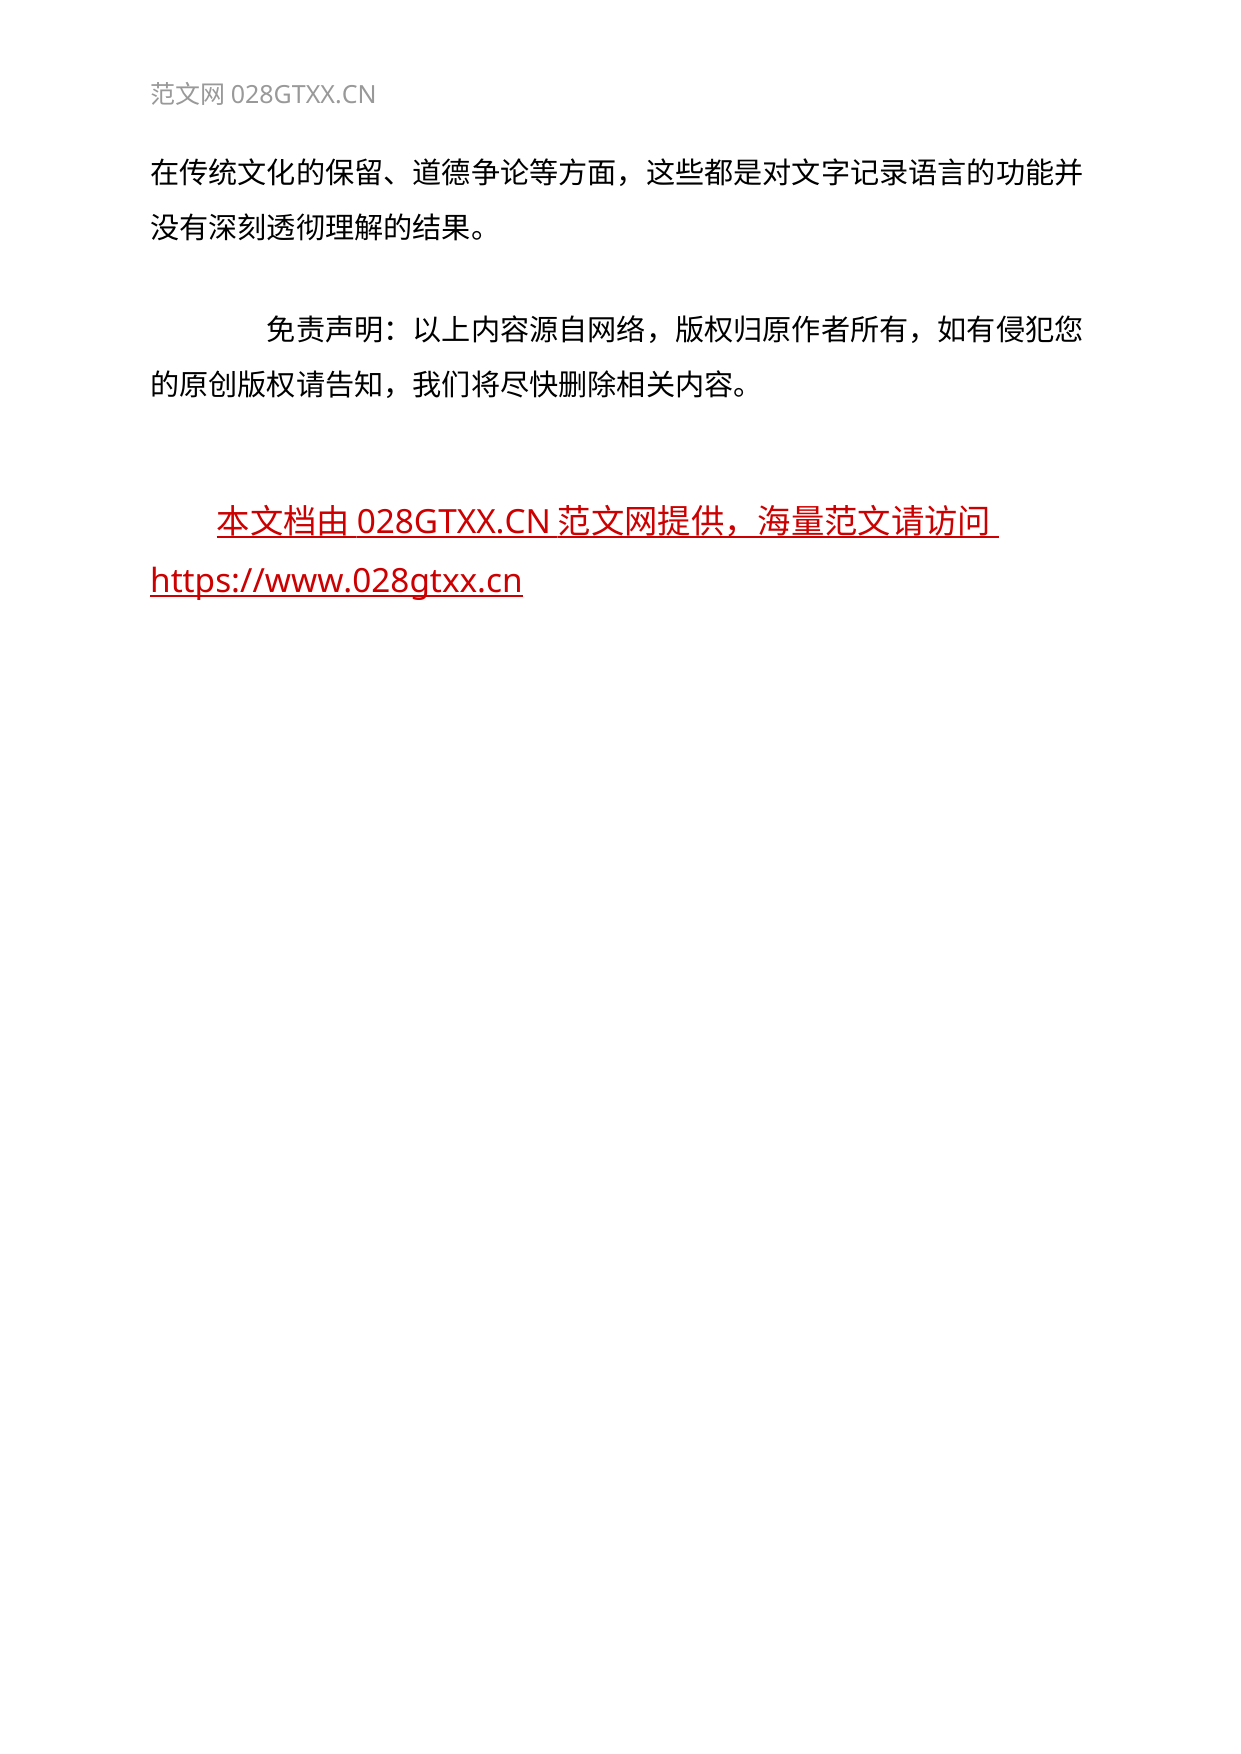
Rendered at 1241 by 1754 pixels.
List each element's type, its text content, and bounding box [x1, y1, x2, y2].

text 免责声明：以上内容源自网络，版权归原作者所有，如有侵犯您的原创版权请告知，我们将尽快删除相关内容。 [150, 307, 1090, 404]
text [150, 150, 1090, 247]
text 本文档由028GTXX.CN范文网提供，海量范文请访问 https://www.028gtxx.cn [150, 494, 1090, 602]
